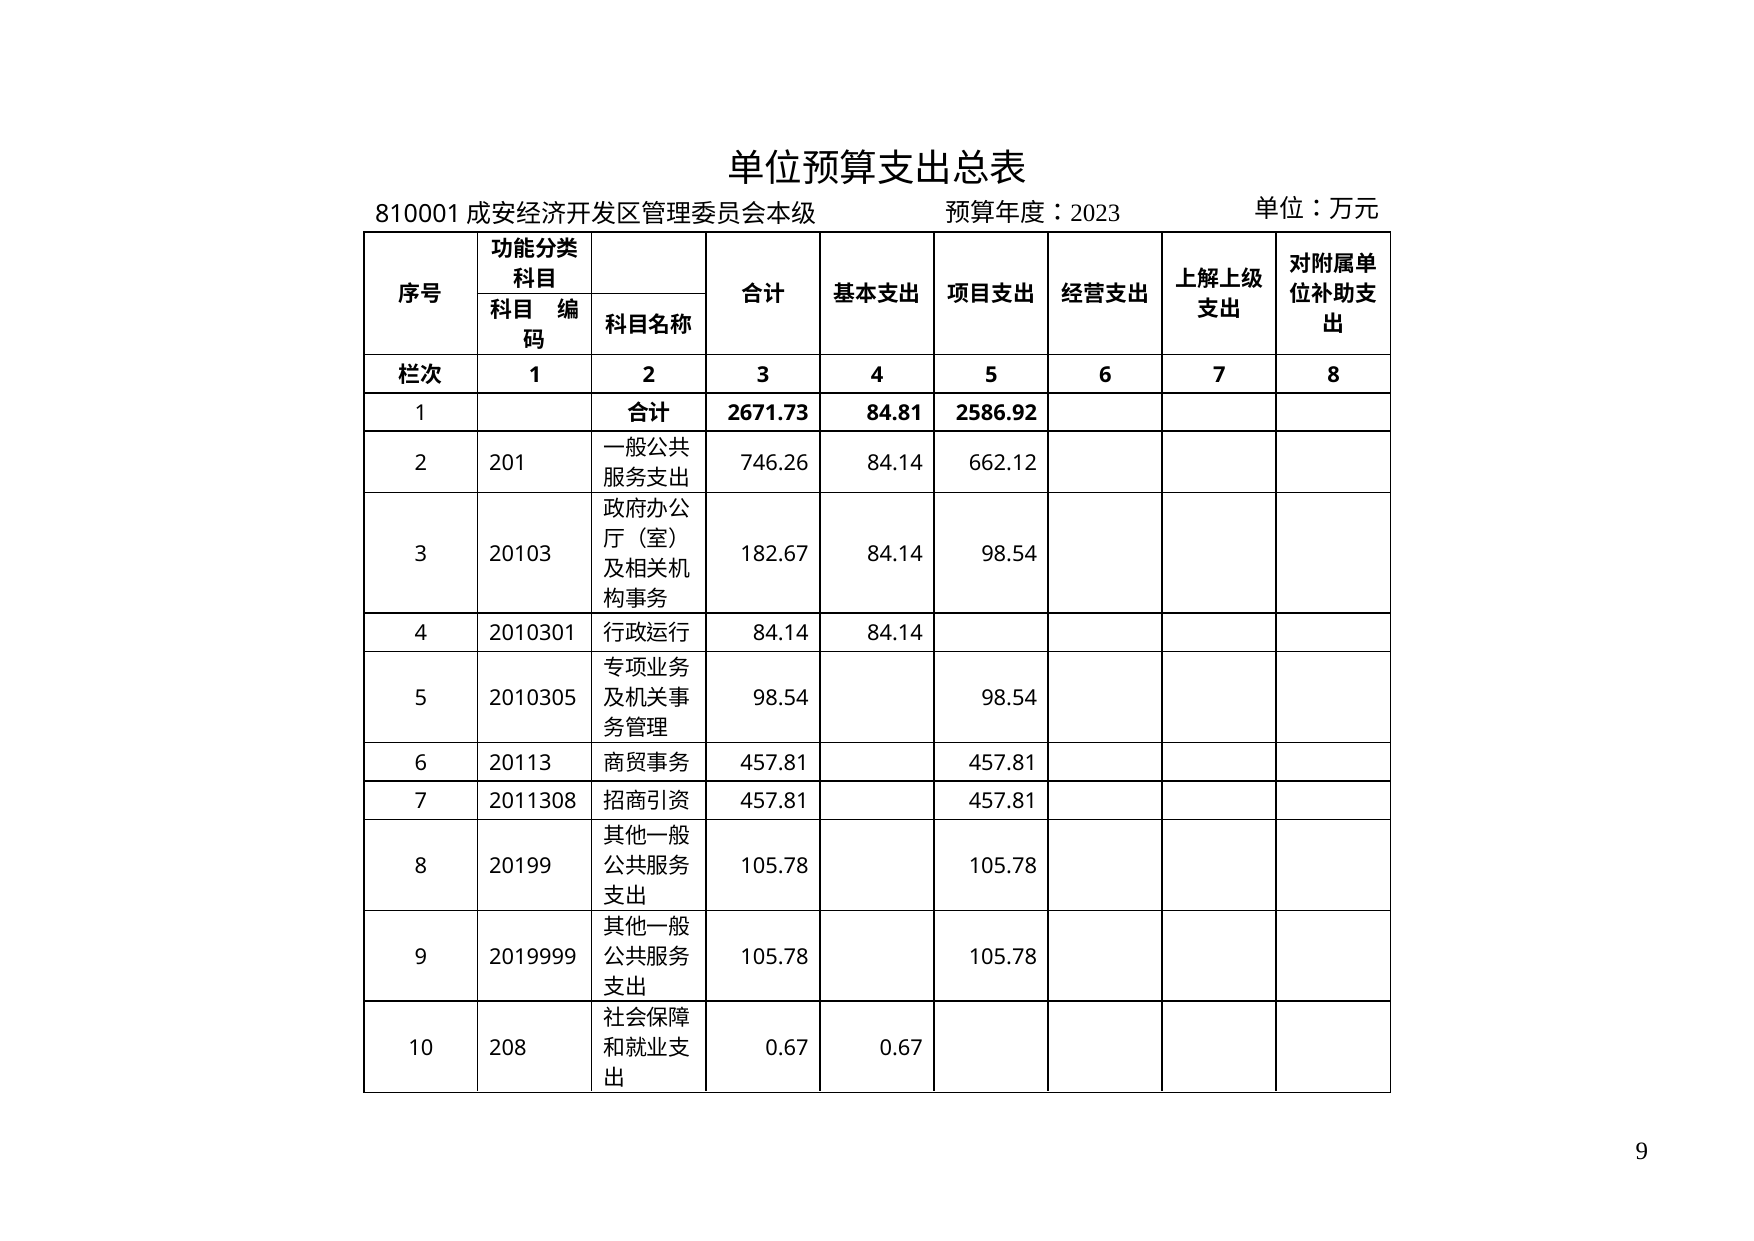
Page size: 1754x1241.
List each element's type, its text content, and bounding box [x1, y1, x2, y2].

table_cell 项目支出 [935, 233, 1047, 353]
table_cell [1049, 493, 1161, 612]
table_cell [1163, 820, 1275, 909]
table_cell [1163, 652, 1275, 742]
table_cell [1277, 1002, 1390, 1091]
table_cell 4 [821, 355, 933, 392]
table_cell 上解上级 支出 [1163, 233, 1275, 353]
text 单位预算支出总表 [106, 142, 1648, 193]
table_cell [1277, 432, 1390, 492]
table_cell 457.81 [707, 782, 819, 818]
table_cell [1277, 652, 1390, 742]
table_cell 9 [365, 911, 477, 1000]
table_cell 8 [365, 820, 477, 909]
table_cell 0.67 [821, 1002, 933, 1091]
table_cell 105.78 [707, 820, 819, 909]
table_cell 6 [1049, 355, 1161, 392]
table_cell [1277, 820, 1390, 909]
table_cell 基本支出 [821, 233, 933, 353]
table_cell 662.12 [935, 432, 1047, 492]
table_cell [1049, 1002, 1161, 1091]
table_cell [1049, 614, 1161, 651]
table_cell 84.14 [821, 614, 933, 651]
table_cell 2010301 [478, 614, 591, 651]
table_cell [1277, 493, 1390, 612]
table_cell 3 [707, 355, 819, 392]
table_cell 457.81 [707, 743, 819, 780]
table_cell [1163, 493, 1275, 612]
table_cell [1277, 911, 1390, 1000]
table_cell 4 [365, 614, 477, 651]
table_cell [1277, 743, 1390, 780]
table_cell [821, 820, 933, 909]
table_cell 84.14 [821, 432, 933, 492]
table_cell 行政运行 [592, 614, 705, 651]
table_cell 457.81 [935, 743, 1047, 780]
table_cell 序号 [365, 233, 477, 353]
table_cell 1 [365, 394, 477, 430]
table_cell [1049, 652, 1161, 742]
table_cell 6 [365, 743, 477, 780]
table_cell 20199 [478, 820, 591, 909]
table_cell [1163, 614, 1275, 651]
table_cell 84.14 [821, 493, 933, 612]
table_cell 5 [365, 652, 477, 742]
table_cell [821, 911, 933, 1000]
table_cell 2 [592, 355, 705, 392]
table_cell 457.81 [935, 782, 1047, 818]
table_header 单位：万元 [1163, 195, 1390, 231]
table_cell 105.78 [935, 911, 1047, 1000]
table_cell [1049, 820, 1161, 909]
table_cell [821, 743, 933, 780]
table_cell [821, 782, 933, 818]
table_cell 科目 编码 [478, 294, 591, 353]
table_cell 1 [478, 355, 591, 392]
table_header 预算年度：2023 [935, 195, 1161, 231]
table_cell 招商引资 [592, 782, 705, 818]
table_cell [1163, 743, 1275, 780]
table_cell [1163, 911, 1275, 1000]
table_cell [1277, 782, 1390, 818]
table_cell 商贸事务 [592, 743, 705, 780]
table_cell 208 [478, 1002, 591, 1091]
table_cell 专项业务及机关事务管理 [592, 652, 705, 742]
table_cell 98.54 [935, 493, 1047, 612]
table_cell [478, 394, 591, 430]
table_cell 经营支出 [1049, 233, 1161, 353]
table_cell 合计 [707, 233, 819, 353]
table_cell [1277, 614, 1390, 651]
table_cell 182.67 [707, 493, 819, 612]
table_cell 3 [365, 493, 477, 612]
table_cell [1163, 1002, 1275, 1091]
table_cell 0.67 [707, 1002, 819, 1091]
table_cell [935, 614, 1047, 651]
table_cell 栏次 [365, 355, 477, 392]
table_cell 科目名称 [592, 294, 705, 353]
table_cell [821, 652, 933, 742]
table_cell [592, 233, 705, 292]
table_cell 20113 [478, 743, 591, 780]
table_cell [1277, 394, 1390, 430]
table_cell 105.78 [707, 911, 819, 1000]
table_cell 合计 [592, 394, 705, 430]
table_cell [935, 1002, 1047, 1091]
table_cell 98.54 [707, 652, 819, 742]
table_cell 746.26 [707, 432, 819, 492]
table_cell [1163, 432, 1275, 492]
table_cell 其他一般公共服务支出 [592, 911, 705, 1000]
table_cell 2019999 [478, 911, 591, 1000]
table_cell 10 [365, 1002, 477, 1091]
table_cell 2010305 [478, 652, 591, 742]
table_cell 98.54 [935, 652, 1047, 742]
table_cell 功能分类科目 [478, 233, 591, 292]
table_cell 5 [935, 355, 1047, 392]
table_cell 7 [365, 782, 477, 818]
table_cell 一般公共服务支出 [592, 432, 705, 492]
table_cell 8 [1277, 355, 1390, 392]
table_cell [1049, 782, 1161, 818]
table_cell 84.14 [707, 614, 819, 651]
table_cell 2011308 [478, 782, 591, 818]
table_cell [1049, 911, 1161, 1000]
table_cell 对附属单位补助支出 [1277, 233, 1390, 353]
table_cell 7 [1163, 355, 1275, 392]
table_cell 其他一般公共服务支出 [592, 820, 705, 909]
table_cell 84.81 [821, 394, 933, 430]
table_cell 2 [365, 432, 477, 492]
table_cell 2671.73 [707, 394, 819, 430]
table_cell [1049, 743, 1161, 780]
table_cell 政府办公厅（室）及相关机构事务 [592, 493, 705, 612]
table_cell [1163, 782, 1275, 818]
table_cell 2586.92 [935, 394, 1047, 430]
table_header 810001成安经济开发区管理委员会本级 [365, 195, 933, 231]
table_cell 201 [478, 432, 591, 492]
table_cell [1163, 394, 1275, 430]
table_cell [1049, 394, 1161, 430]
table_cell 20103 [478, 493, 591, 612]
table_cell 社会保障和就业支出 [592, 1002, 705, 1091]
table_cell [1049, 432, 1161, 492]
table_cell 105.78 [935, 820, 1047, 909]
